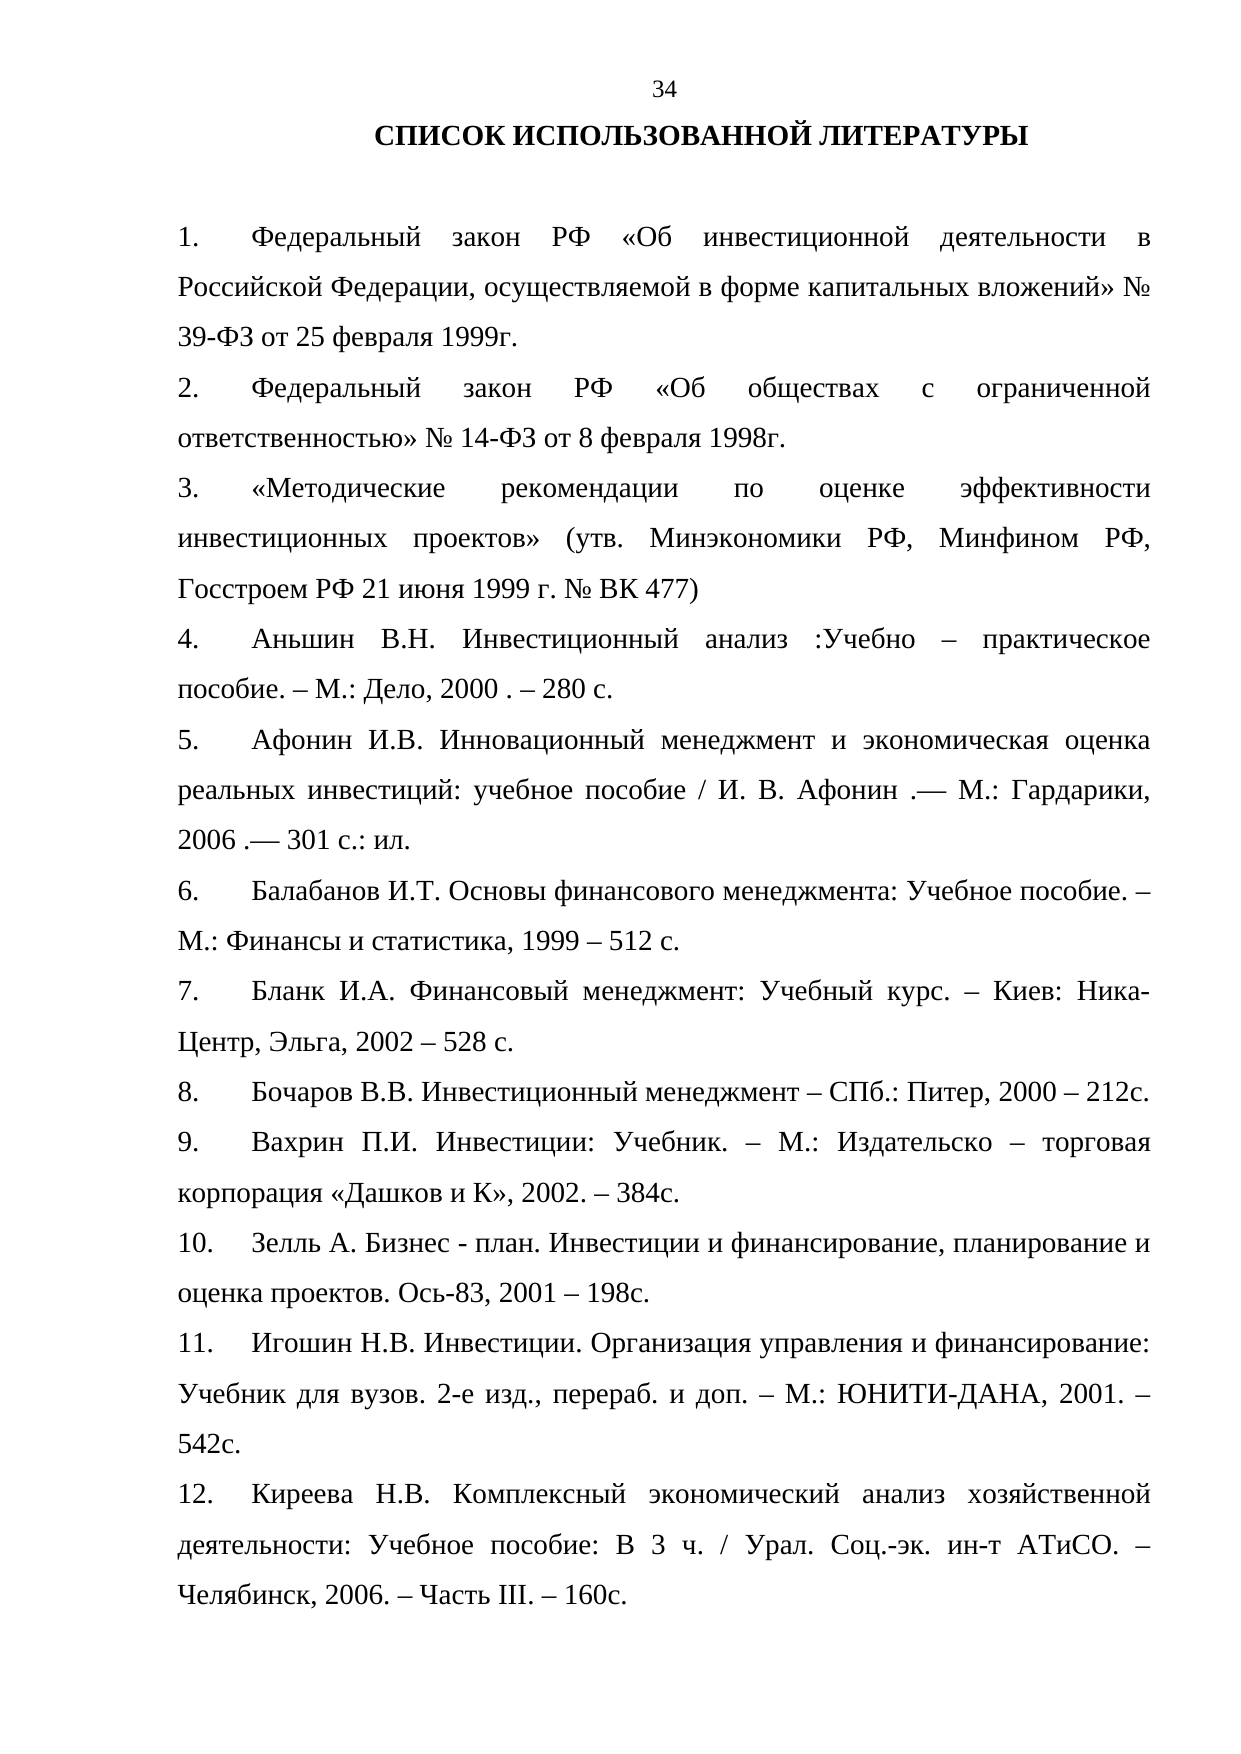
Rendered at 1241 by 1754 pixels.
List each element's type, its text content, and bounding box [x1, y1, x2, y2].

list Федеральный закон РФ «Об инвестиционной деятельности в Российской Федерации, осуществляемой в форме капитальных вложений» № 39-ФЗ от 25 февраля 1999г. [177, 219, 1152, 353]
list Игошин Н.В. Инвестиции. Организация управления и финансирование: Учебник для вузов. 2-е изд., перераб. и доп. – М.: ЮНИТИ-ДАНА, 2001. –542с. [177, 1326, 1152, 1460]
list Вахрин П.И. Инвестиции: Учебник. – М.: Издательско – торговая корпорация «Дашков и К», 2002. – 384с. [177, 1124, 1152, 1208]
list Аньшин В.Н. Инвестиционный анализ :Учебно – практическое пособие. – М.: Дело, 2000 . – 280 с. [177, 621, 1152, 705]
text СПИСОК ИСПОЛЬЗОВАННОЙ ЛИТЕРАТУРЫ [177, 118, 1152, 152]
list Киреева Н.В. Комплексный экономический анализ хозяйственной деятельности: Учебное пособие: В 3 ч. / Урал. Соц.-эк. ин-т АТиСО. – Челябинск, 2006. – Часть III. – 160с. [177, 1477, 1152, 1611]
list Зелль А. Бизнес - план. Инвестиции и финансирование, планирование и оценка проектов. Ось-83, 2001 – 198с. [177, 1225, 1152, 1309]
list Федеральный закон РФ «Об обществах с ограниченной ответственностью» № 14-ФЗ от 8 февраля 1998г. [177, 370, 1152, 453]
list Бланк И.А. Финансовый менеджмент: Учебный курс. – Киев: Ника-Центр, Эльга, 2002 – 528 с. [177, 973, 1152, 1057]
list Афонин И.В. Инновационный менеджмент и экономическая оценка реальных инвестиций: учебное пособие / И. В. Афонин .— М.: Гардарики, 2006 .— 301 с.: ил. [177, 722, 1152, 856]
list «Методические рекомендации по оценке эффективности инвестиционных проектов» (утв. Минэкономики РФ, Минфином РФ, Госстроем РФ 21 июня . № ВК 477) [177, 470, 1152, 604]
list Балабанов И.Т. Основы финансового менеджмента: Учебное пособие. – М.: Финансы и статистика, 1999 – 512 с. [177, 873, 1152, 957]
list Бочаров В.В. Инвестиционный менеджмент – СПб.: Питер, 2000 – 212с. [177, 1074, 1152, 1108]
